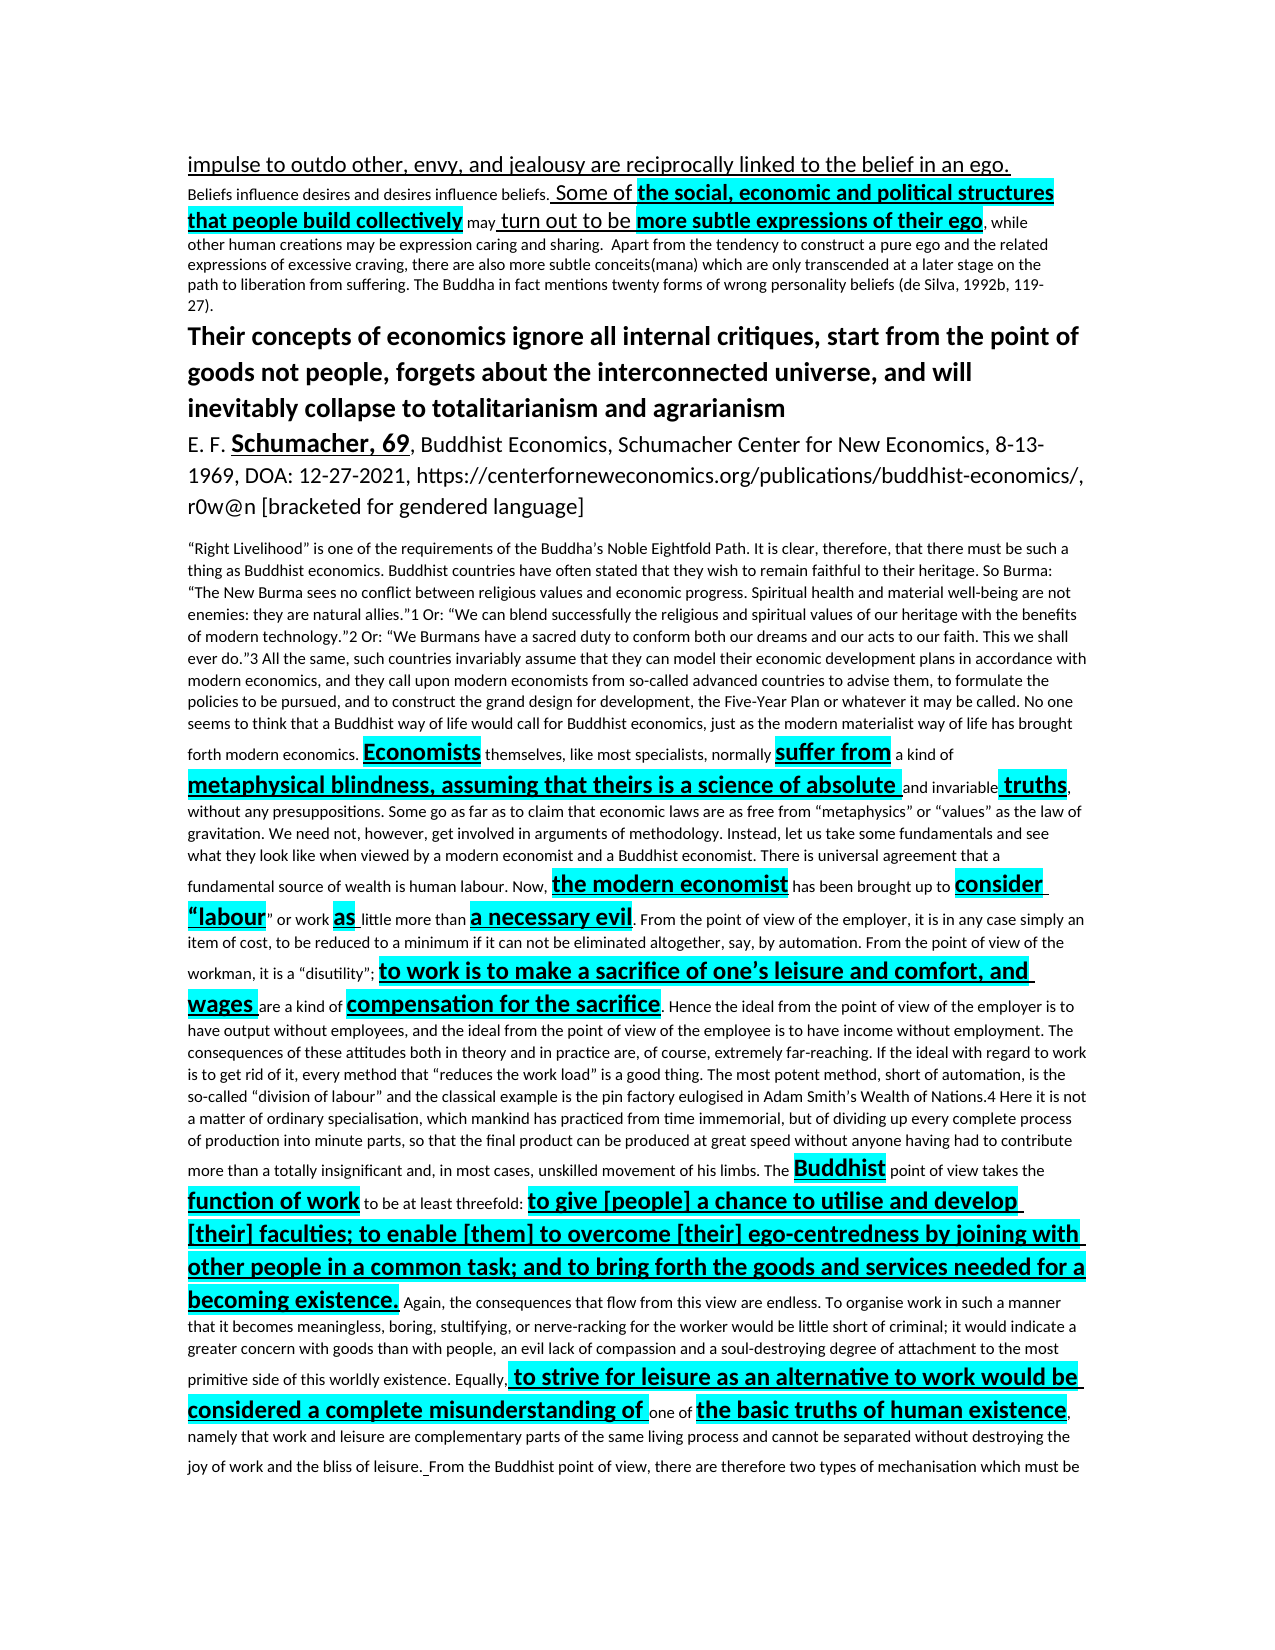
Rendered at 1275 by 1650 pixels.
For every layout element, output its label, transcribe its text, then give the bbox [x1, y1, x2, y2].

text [187, 150, 1057, 315]
subtitle Their concepts of economics ignore all internal critiques, start from the point of goods not people, forgets about the interconnected universe, and will inevitably collapse to totalitarianism and agrarianism [187, 319, 1087, 424]
text E. F. Schumacher, 69, Buddhist Economics, Schumacher Center for New Economics, 8-13-1969, DOA: 12-27-2021, https://centerforneweconomics.org/publications/buddhist-economics/, r0w@n [bracketed for gendered language] [187, 426, 1087, 520]
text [187, 539, 1087, 1479]
